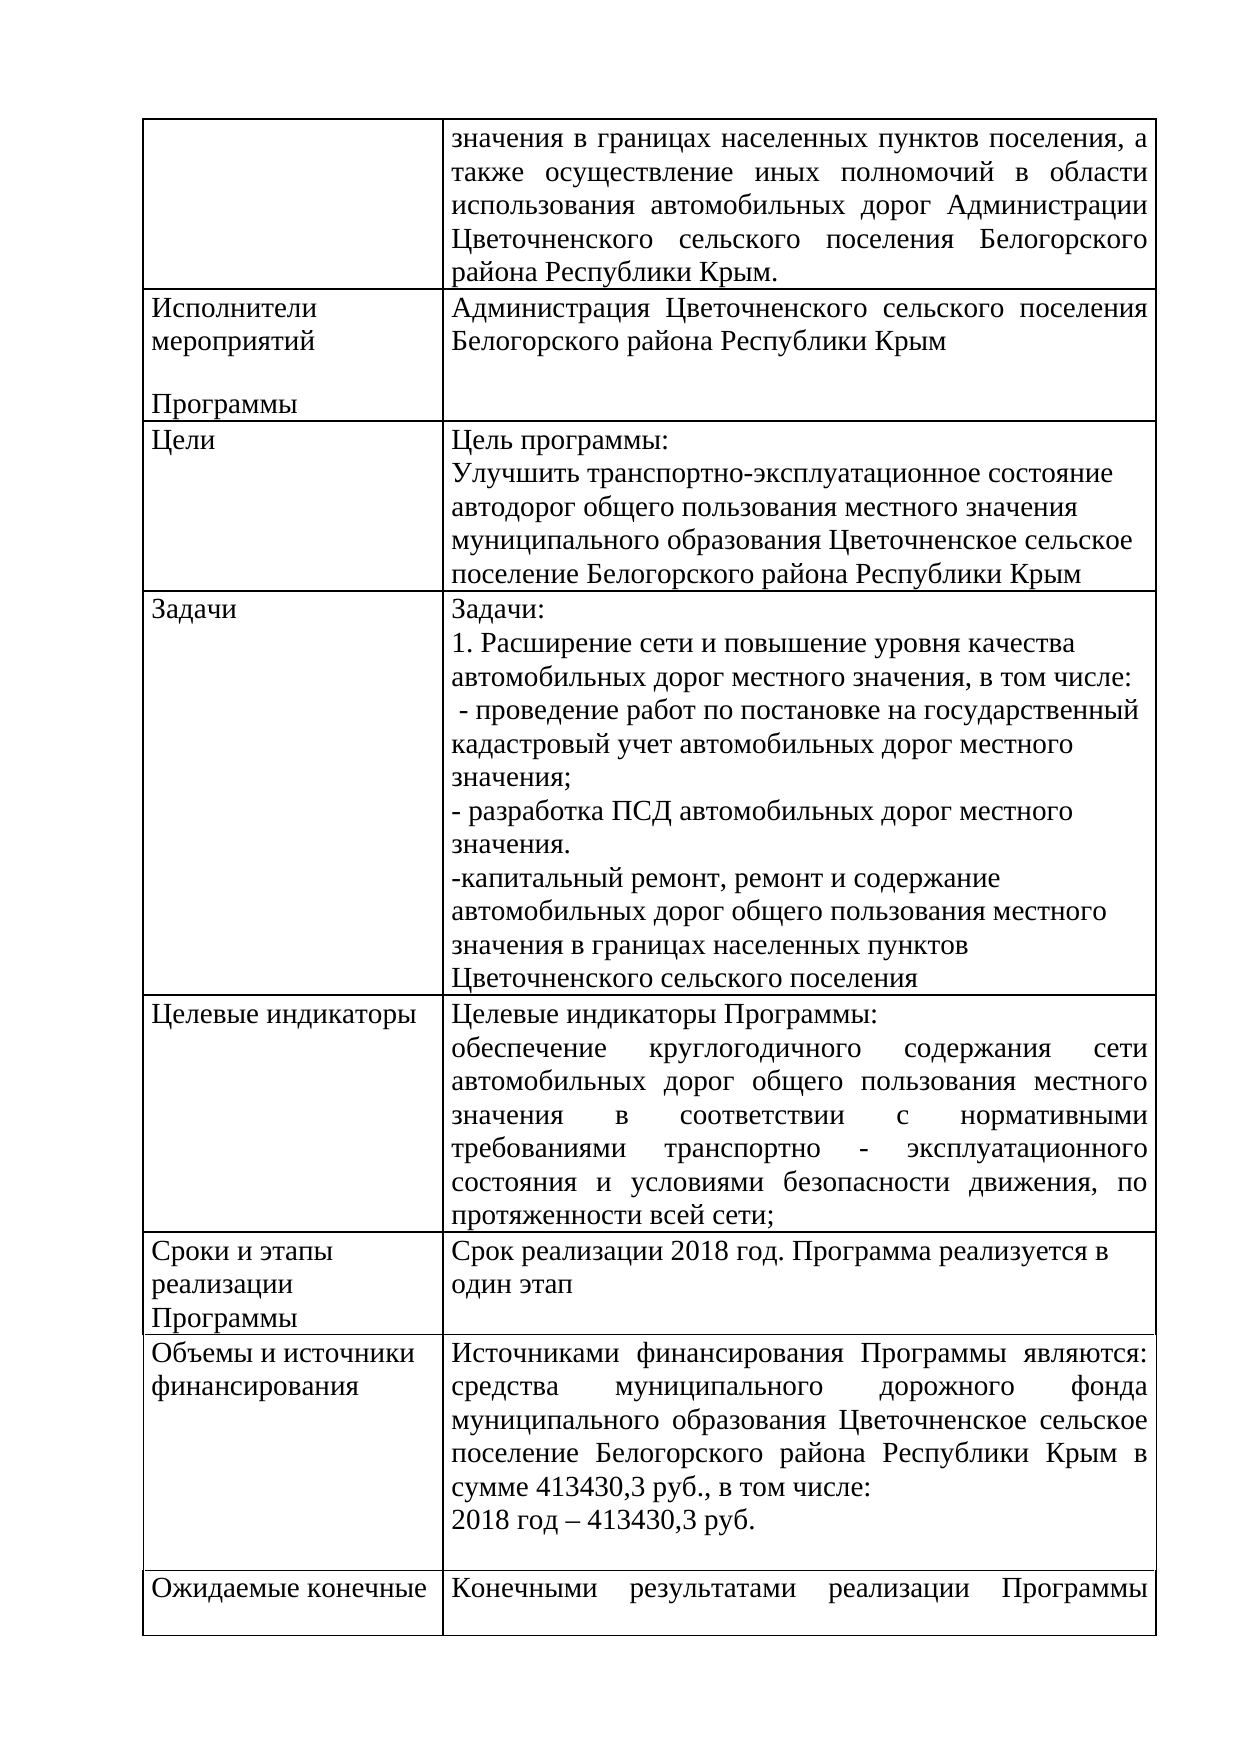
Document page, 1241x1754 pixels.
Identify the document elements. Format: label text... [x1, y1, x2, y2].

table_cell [144, 1571, 442, 1635]
table_cell Объемы и источники финансирования [144, 1335, 442, 1569]
table_cell Целевые индикаторы [144, 996, 442, 1231]
table_cell Администрация Цветочненского сельского поселения Белогорского района Республики Крым [444, 290, 1155, 420]
table_cell Источниками финансирования Программы являются: средства муниципального дорожного фонда муниципального образования Цветочненское сельское поселение Белогорского района Республики Крым в сумме 413430,3 руб., в том числе: 2018 год – 413430,3 руб. [444, 1334, 1156, 1569]
table_cell Задачи: 1. Расширение сети и повышение уровня качества автомобильных дорог местного значения, в том числе: - проведение работ по постановке на государственный кадастровый учет автомобильных дорог местного значения; - разработка ПСД автомобильных дорог местного значения. -капитальный ремонт, ремонт и содержание автомобильных дорог общего пользования местного значения в границах населенных пунктов Цветочненского сельского поселения [444, 592, 1155, 994]
table_cell Сроки и этапы реализации Программы [144, 1233, 442, 1334]
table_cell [444, 1570, 1155, 1635]
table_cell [144, 120, 442, 288]
table_cell Цель программы: Улучшить транспортно-эксплуатационное состояние автодорог общего пользования местного значения муниципального образования Цветочненское сельское поселение Белогорского района Республики Крым [444, 422, 1155, 589]
table_cell Целевые индикаторы Программы: обеспечение круглогодичного содержания сети автомобильных дорог общего пользования местного значения в соответствии с нормативными требованиями транспортно - эксплуатационного состояния и условиями безопасности движения, по протяженности всей сети; [444, 996, 1155, 1231]
table_cell Срок реализации 2018 год. Программа реализуется в один этап [444, 1233, 1155, 1334]
table_cell Задачи [144, 592, 442, 994]
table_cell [444, 120, 1155, 288]
table_cell Исполнители мероприятий Программы [144, 290, 442, 420]
table_cell Цели [144, 422, 442, 589]
